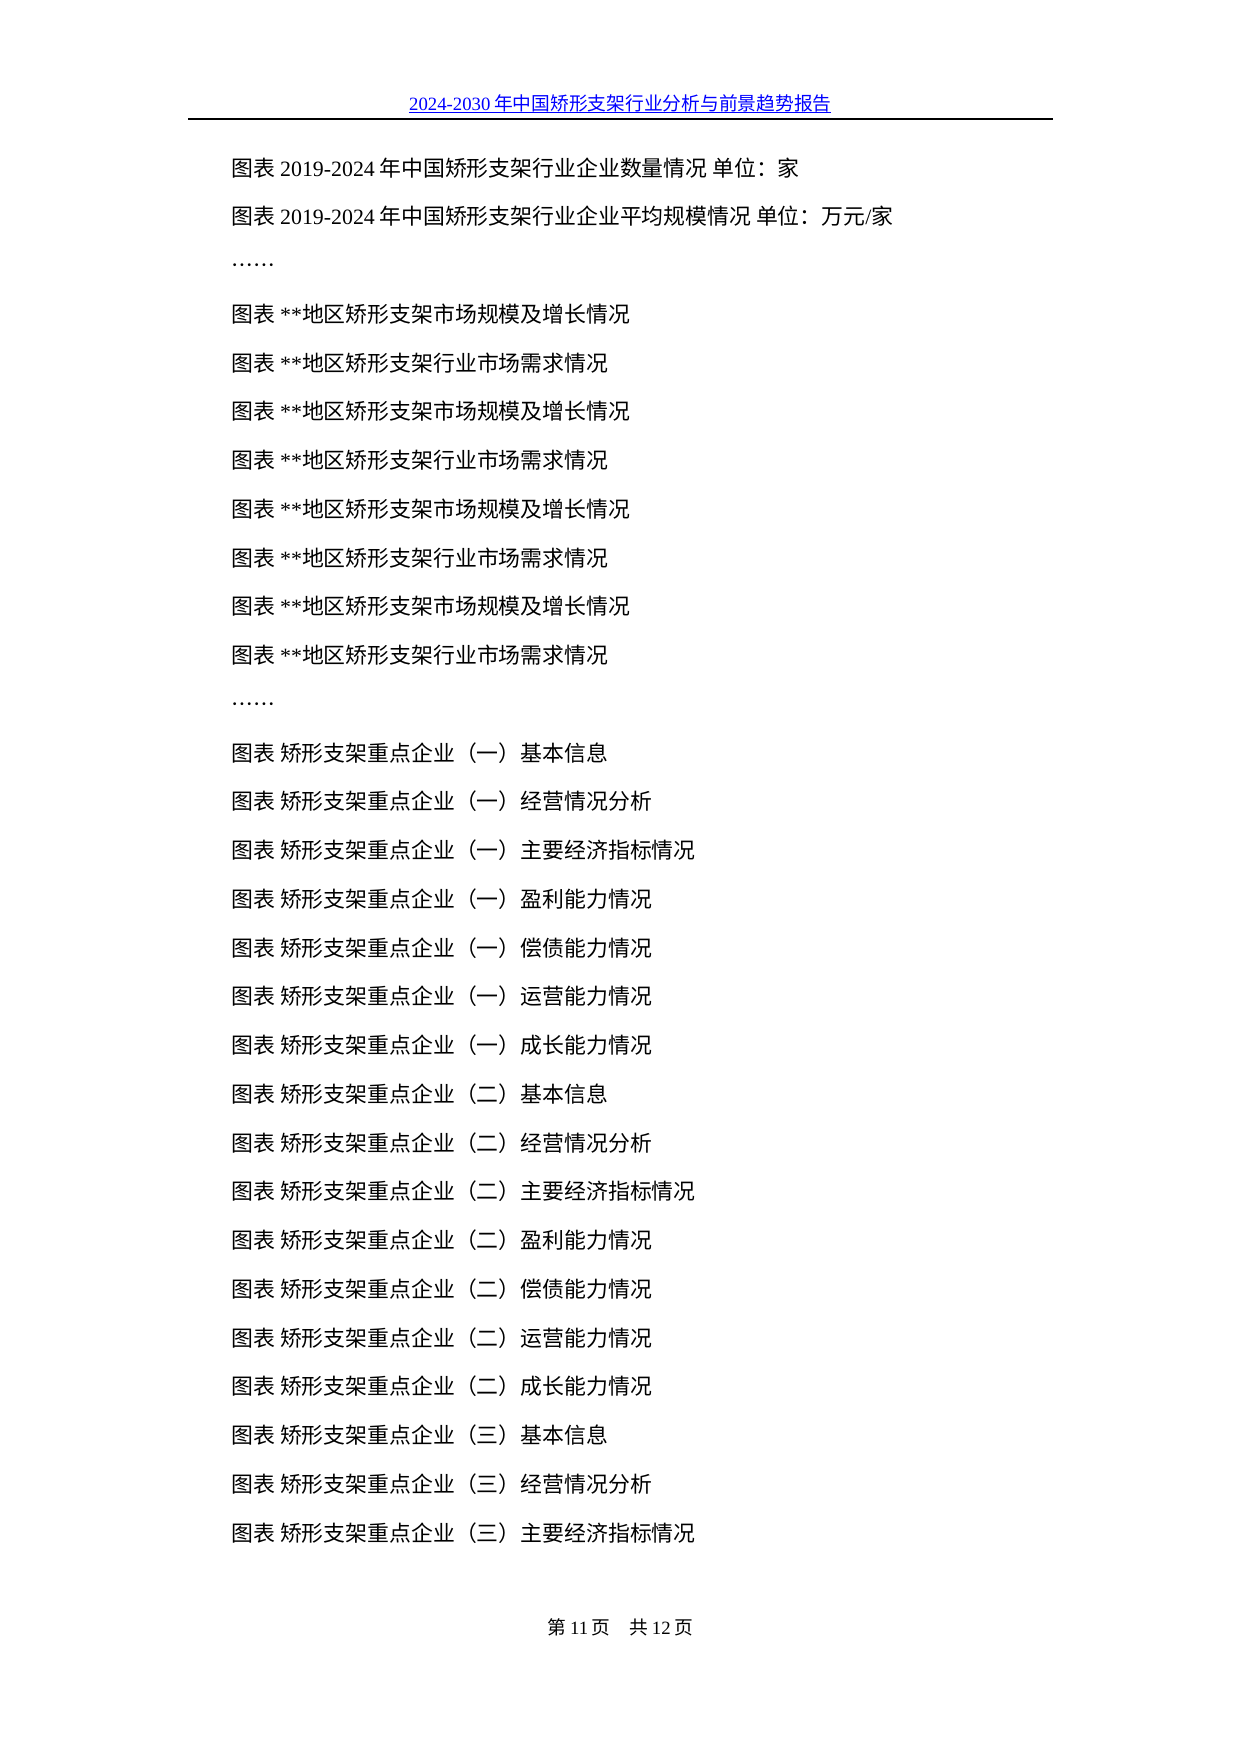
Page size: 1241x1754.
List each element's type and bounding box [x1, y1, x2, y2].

text [187, 150, 1053, 1548]
